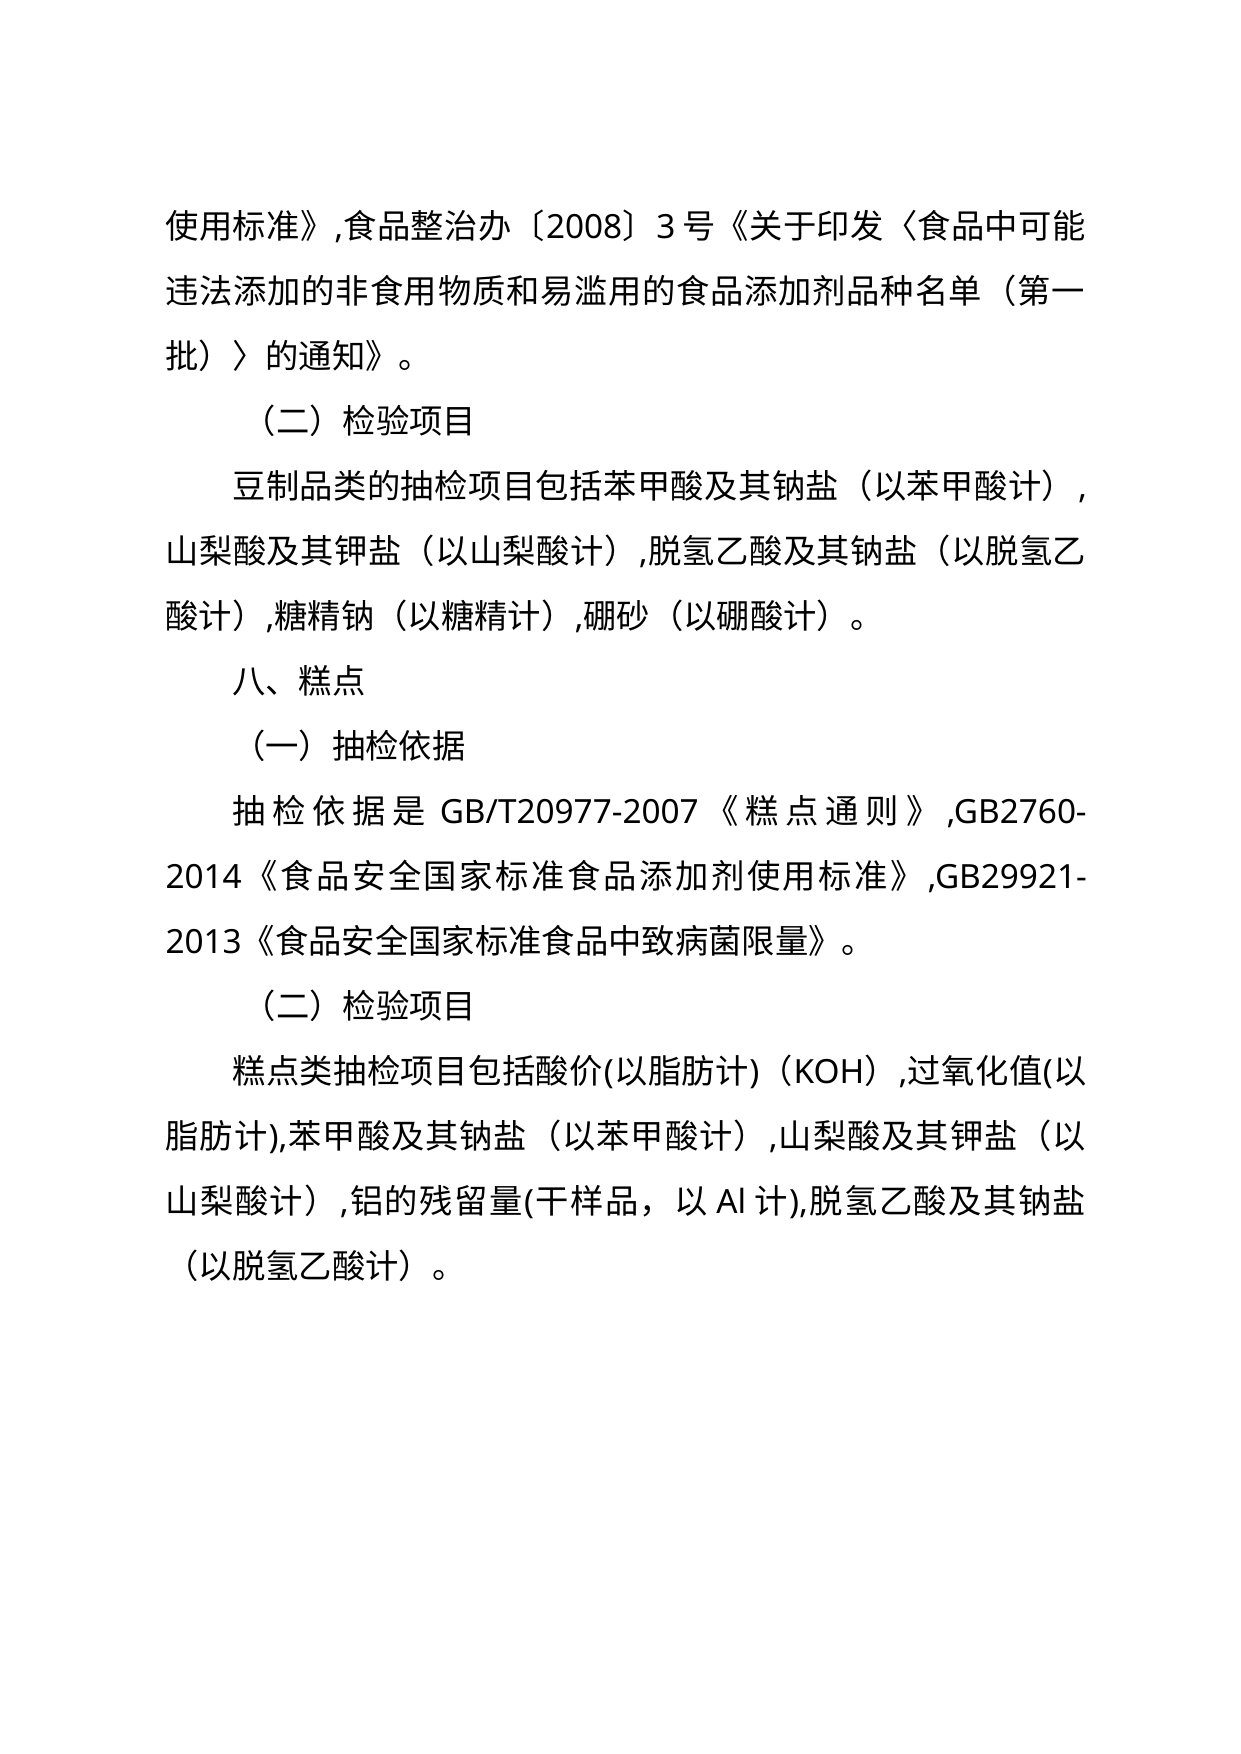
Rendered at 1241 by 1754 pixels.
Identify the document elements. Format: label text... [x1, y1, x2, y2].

text 豆制品类的抽检项目包括苯甲酸及其钠盐（以苯甲酸计）,山梨酸及其钾盐（以山梨酸计）,脱氢乙酸及其钠盐（以脱氢乙酸计）,糖精钠（以糖精计）,硼砂（以硼酸计）。 [165, 452, 1087, 647]
text （二）检验项目 [209, 972, 1087, 1037]
text 抽检依据是GB/T20977-2007《糕点通则》,GB2760-2014《食品安全国家标准食品添加剂使用标准》,GB29921-2013《食品安全国家标准食品中致病菌限量》。 [165, 777, 1087, 972]
list 糕点 [165, 647, 1087, 712]
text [165, 192, 1087, 387]
text （二）检验项目 [209, 387, 1087, 452]
text （一）抽检依据 [165, 712, 1087, 777]
text 糕点类抽检项目包括酸价(以脂肪计)（KOH）,过氧化值(以脂肪计),苯甲酸及其钠盐（以苯甲酸计）,山梨酸及其钾盐（以山梨酸计）,铝的残留量(干样品，以Al计),脱氢乙酸及其钠盐（以脱氢乙酸计）。 [165, 1037, 1087, 1297]
